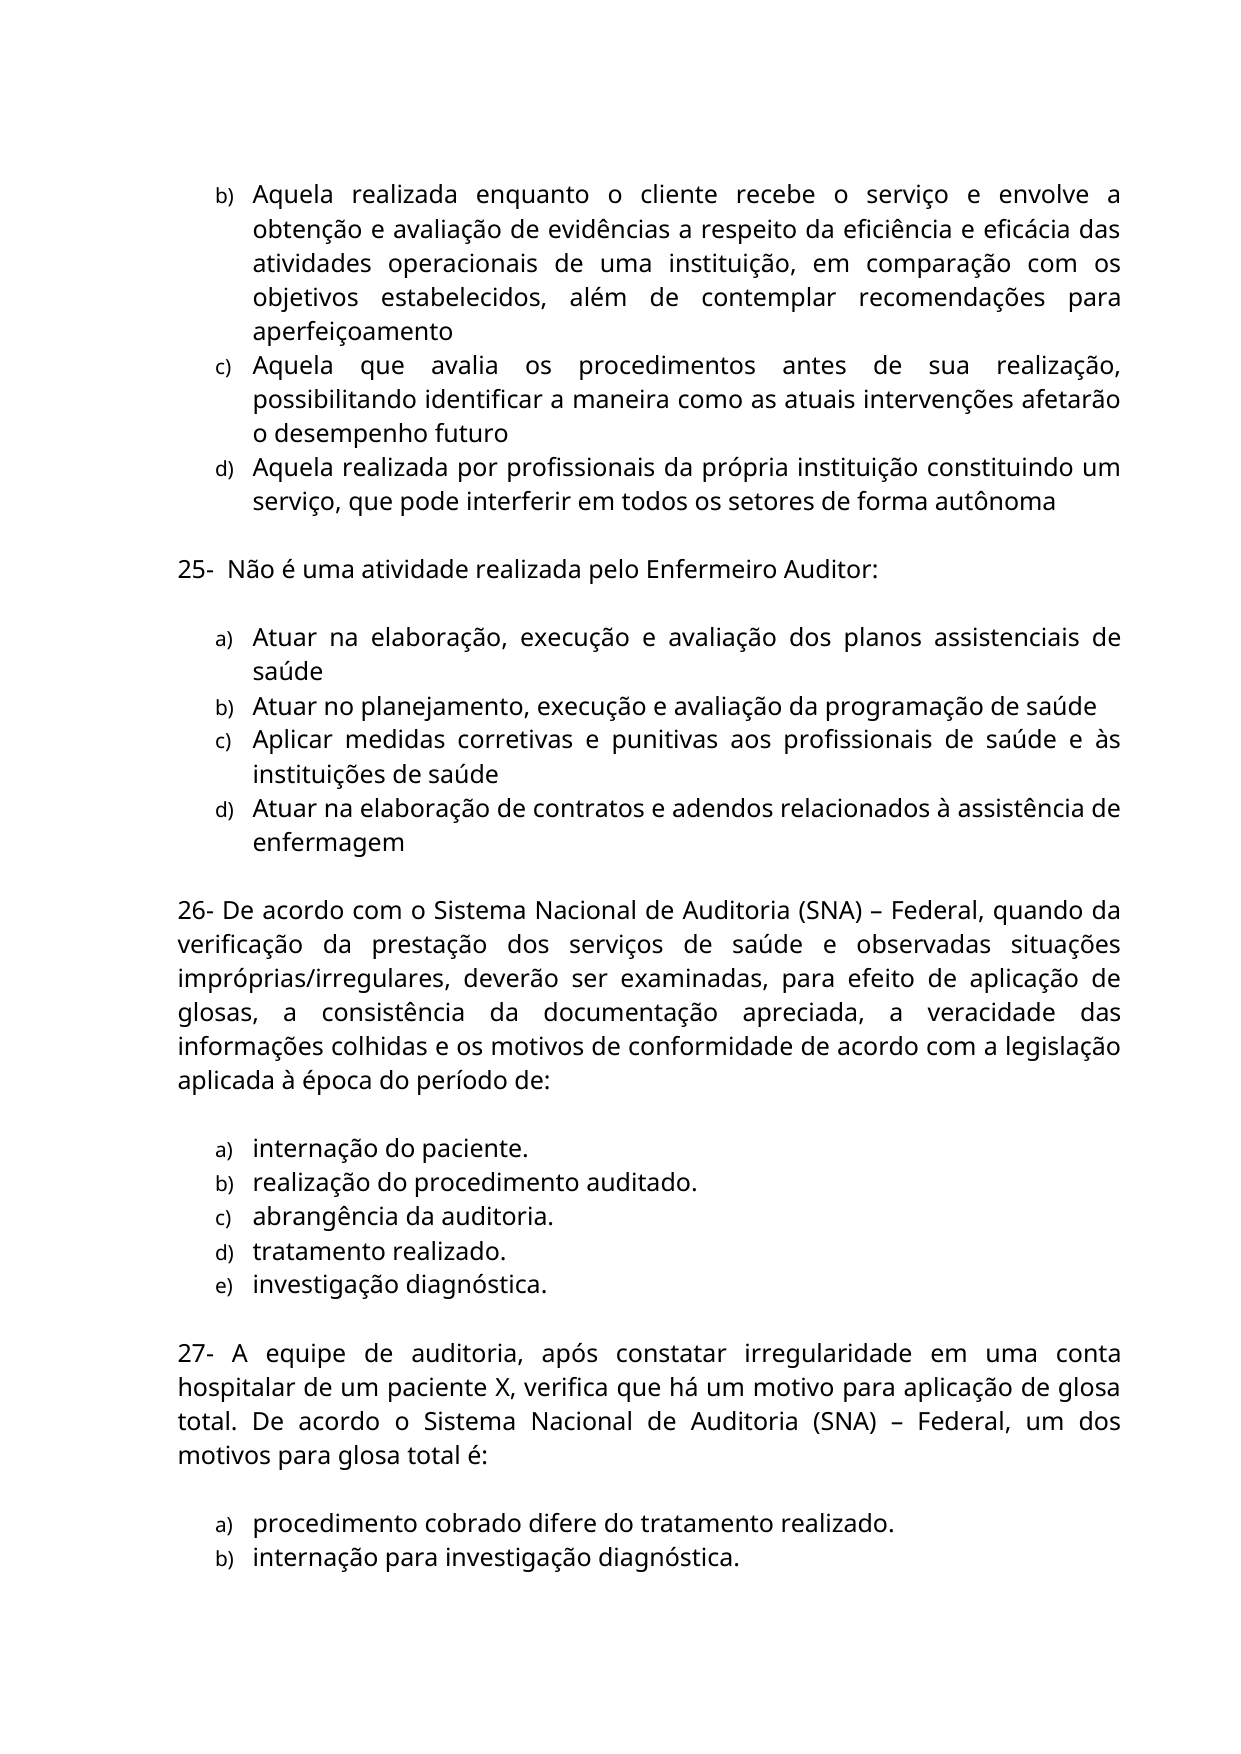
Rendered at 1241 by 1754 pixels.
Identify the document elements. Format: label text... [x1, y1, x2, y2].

list Atuar no planejamento, execução e avaliação da programação de saúde [215, 688, 1122, 722]
list tratamento realizado. [215, 1233, 1122, 1267]
text 26- De acordo com o Sistema Nacional de Auditoria (SNA) – Federal, quando da verificação da prestação dos serviços de saúde e observadas situações impróprias/irregulares, deverão ser examinadas, para efeito de aplicação de glosas, a consistência da documentação apreciada, a veracidade das informações colhidas e os motivos de conformidade de acordo com a legislação aplicada à época do período de: [177, 892, 1122, 1097]
list internação do paciente. [215, 1131, 1122, 1165]
list Aquela realizada por profissionais da própria instituição constituindo um serviço, que pode interferir em todos os setores de forma autônoma [215, 450, 1122, 518]
text 27- A equipe de auditoria, após constatar irregularidade em uma conta hospitalar de um paciente X, verifica que há um motivo para aplicação de glosa total. De acordo o Sistema Nacional de Auditoria (SNA) – Federal, um dos motivos para glosa total é: [177, 1335, 1122, 1472]
list investigação diagnóstica. [215, 1267, 1122, 1301]
list procedimento cobrado difere do tratamento realizado. [215, 1506, 1122, 1540]
list abrangência da auditoria. [215, 1199, 1122, 1233]
list Aquela que avalia os procedimentos antes de sua realização, possibilitando identificar a maneira como as atuais intervenções afetarão o desempenho futuro [215, 347, 1122, 450]
text 25- Não é uma atividade realizada pelo Enfermeiro Auditor: [177, 552, 1122, 586]
list internação para investigação diagnóstica. [215, 1540, 1122, 1574]
list Aplicar medidas corretivas e punitivas aos profissionais de saúde e às instituições de saúde [215, 722, 1122, 790]
list Atuar na elaboração, execução e avaliação dos planos assistenciais de saúde [215, 620, 1122, 688]
list realização do procedimento auditado. [215, 1165, 1122, 1199]
list Aquela realizada enquanto o cliente recebe o serviço e envolve a obtenção e avaliação de evidências a respeito da eficiência e eficácia das atividades operacionais de uma instituição, em comparação com os objetivos estabelecidos, além de contemplar recomendações para aperfeiçoamento [215, 177, 1122, 347]
list Atuar na elaboração de contratos e adendos relacionados à assistência de enfermagem [215, 790, 1122, 858]
